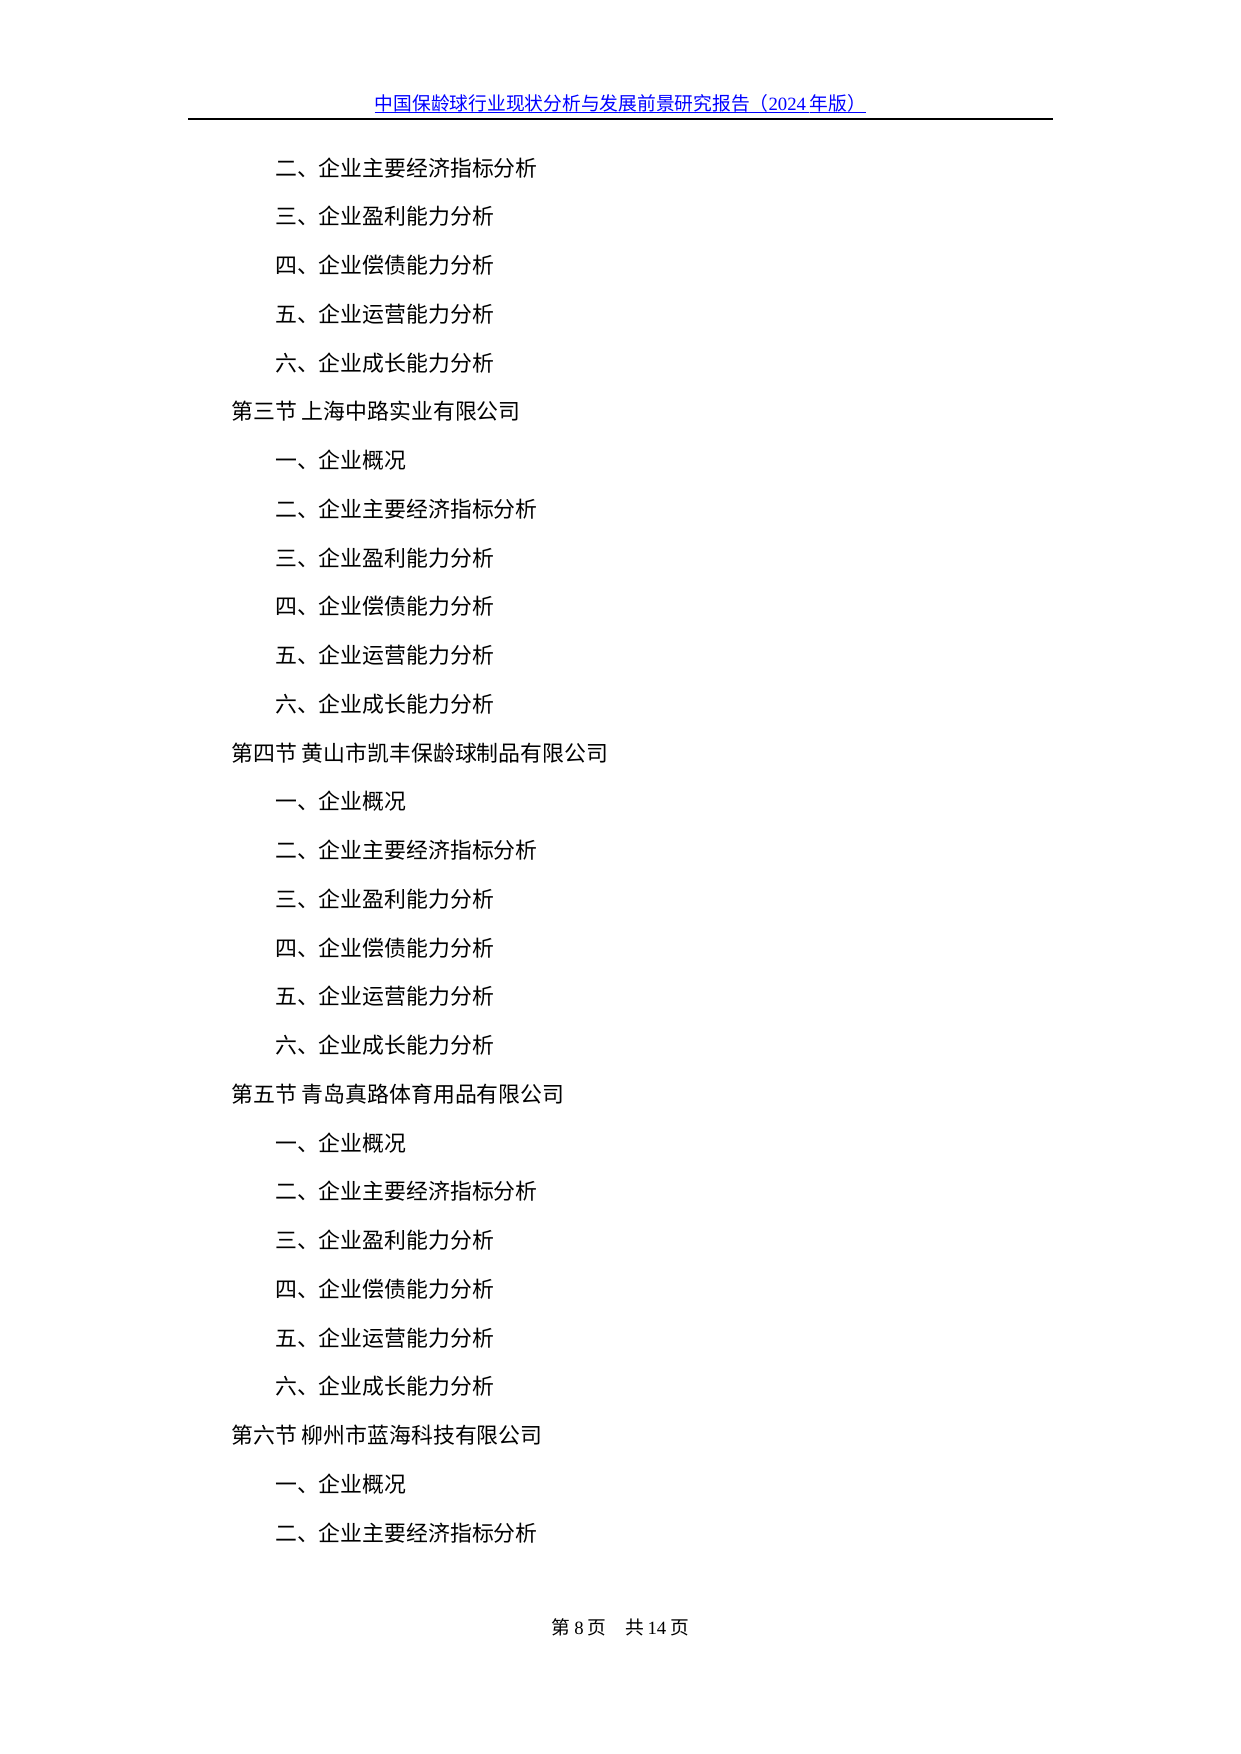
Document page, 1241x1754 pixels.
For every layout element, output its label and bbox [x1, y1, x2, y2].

text [187, 150, 1053, 1548]
